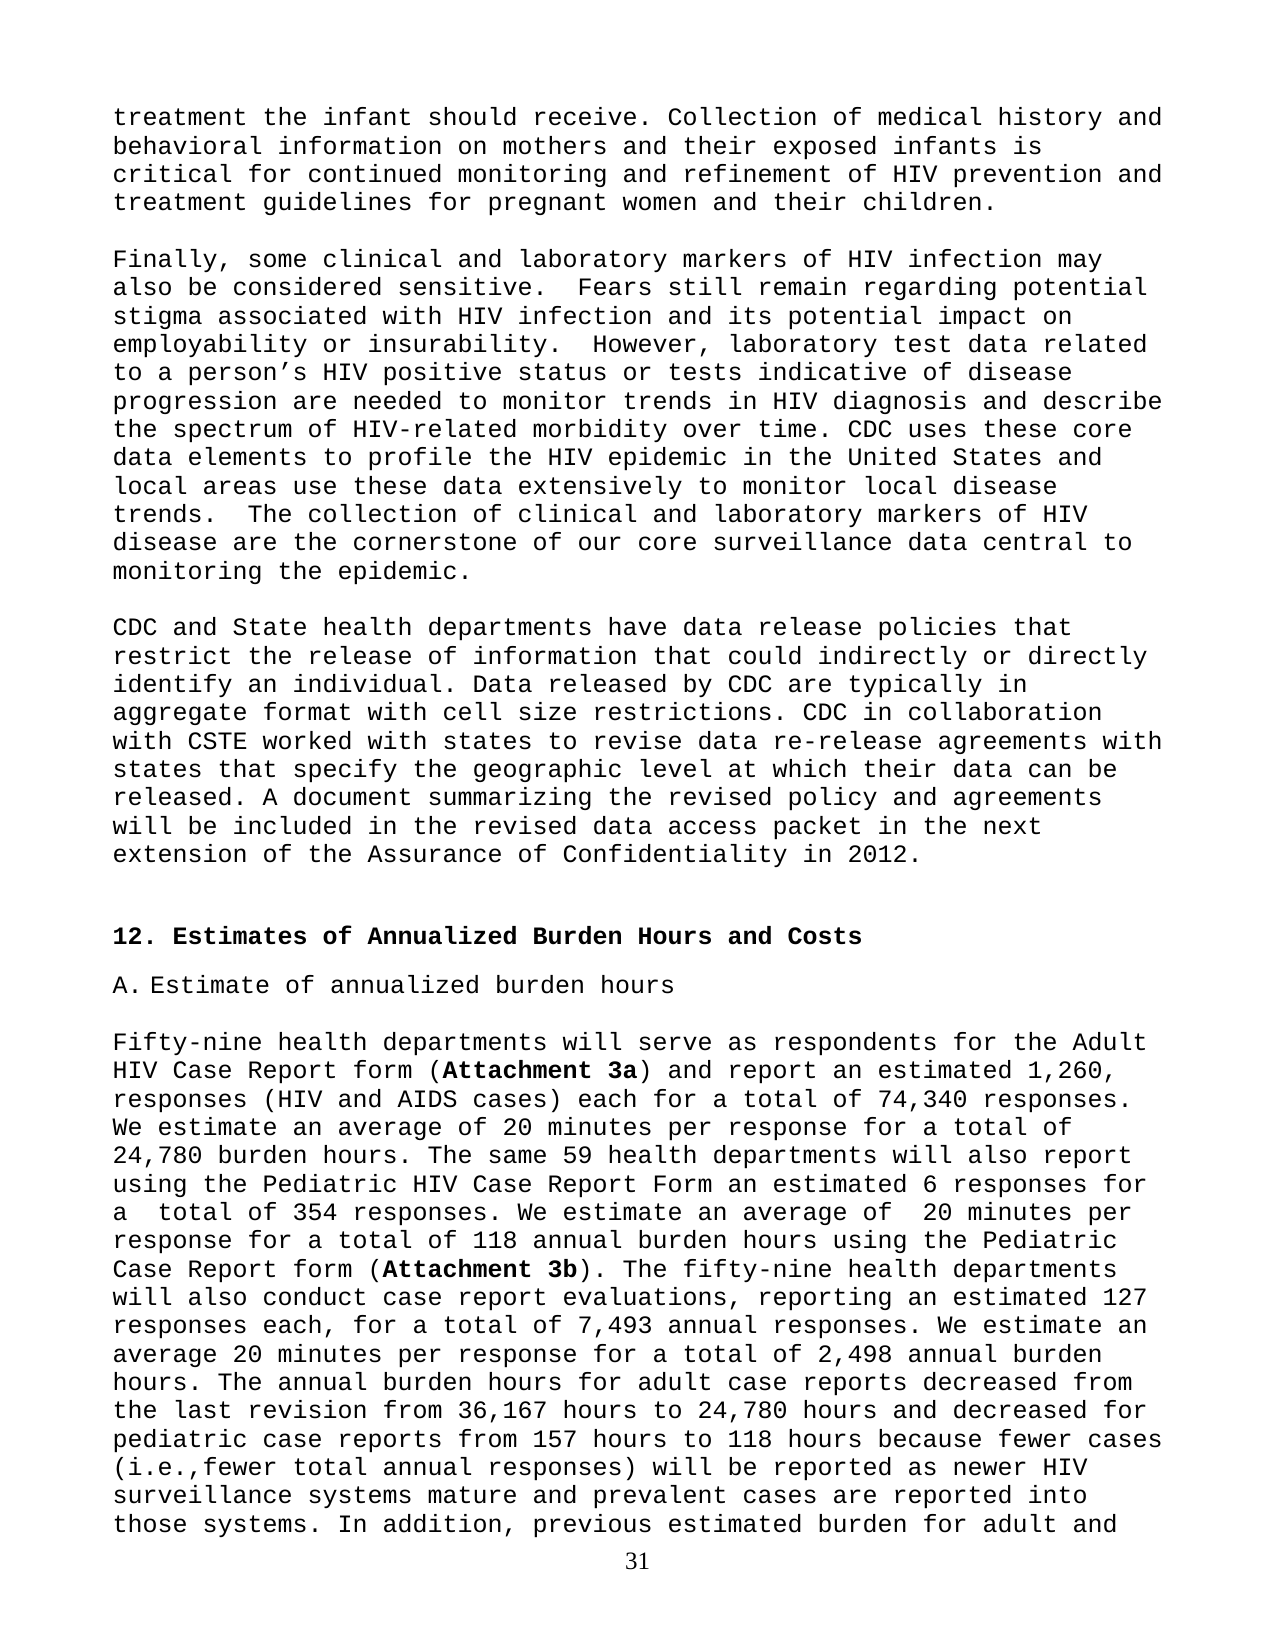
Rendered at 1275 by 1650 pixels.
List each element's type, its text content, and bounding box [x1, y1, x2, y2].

list Estimate of annualized burden hours [112, 973, 1162, 1001]
text 12. Estimates of Annualized Burden Hours and Costs [112, 923, 1162, 952]
list Finally, some clinical and laboratory markers of HIV infection may also be considered sensitive. Fears still remain regarding potential stigma associated with HIV infection and its potential impact on employability or insurability. However, laboratory test data related to a person’s HIV positive status or tests indicative of disease progression are needed to monitor trends in HIV diagnosis and describe the spectrum of HIV-related morbidity over time. CDC uses these core data elements to profile the HIV epidemic in the United States and local areas use these data extensively to monitor local disease trends. The collection of clinical and laboratory markers of HIV disease are the cornerstone of our core surveillance data central to monitoring the epidemic. [112, 247, 1162, 587]
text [112, 1029, 1162, 1539]
list CDC and State health departments have data release policies that restrict the release of information that could indirectly or directly identify an individual. Data released by CDC are typically in aggregate format with cell size restrictions. CDC in collaboration with CSTE worked with states to revise data re-release agreements with states that specify the geographic level at which their data can be released. A document summarizing the revised policy and agreements will be included in the revised data access packet in the next extension of the Assurance of Confidentiality in 2012. [112, 615, 1162, 870]
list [112, 105, 1162, 218]
